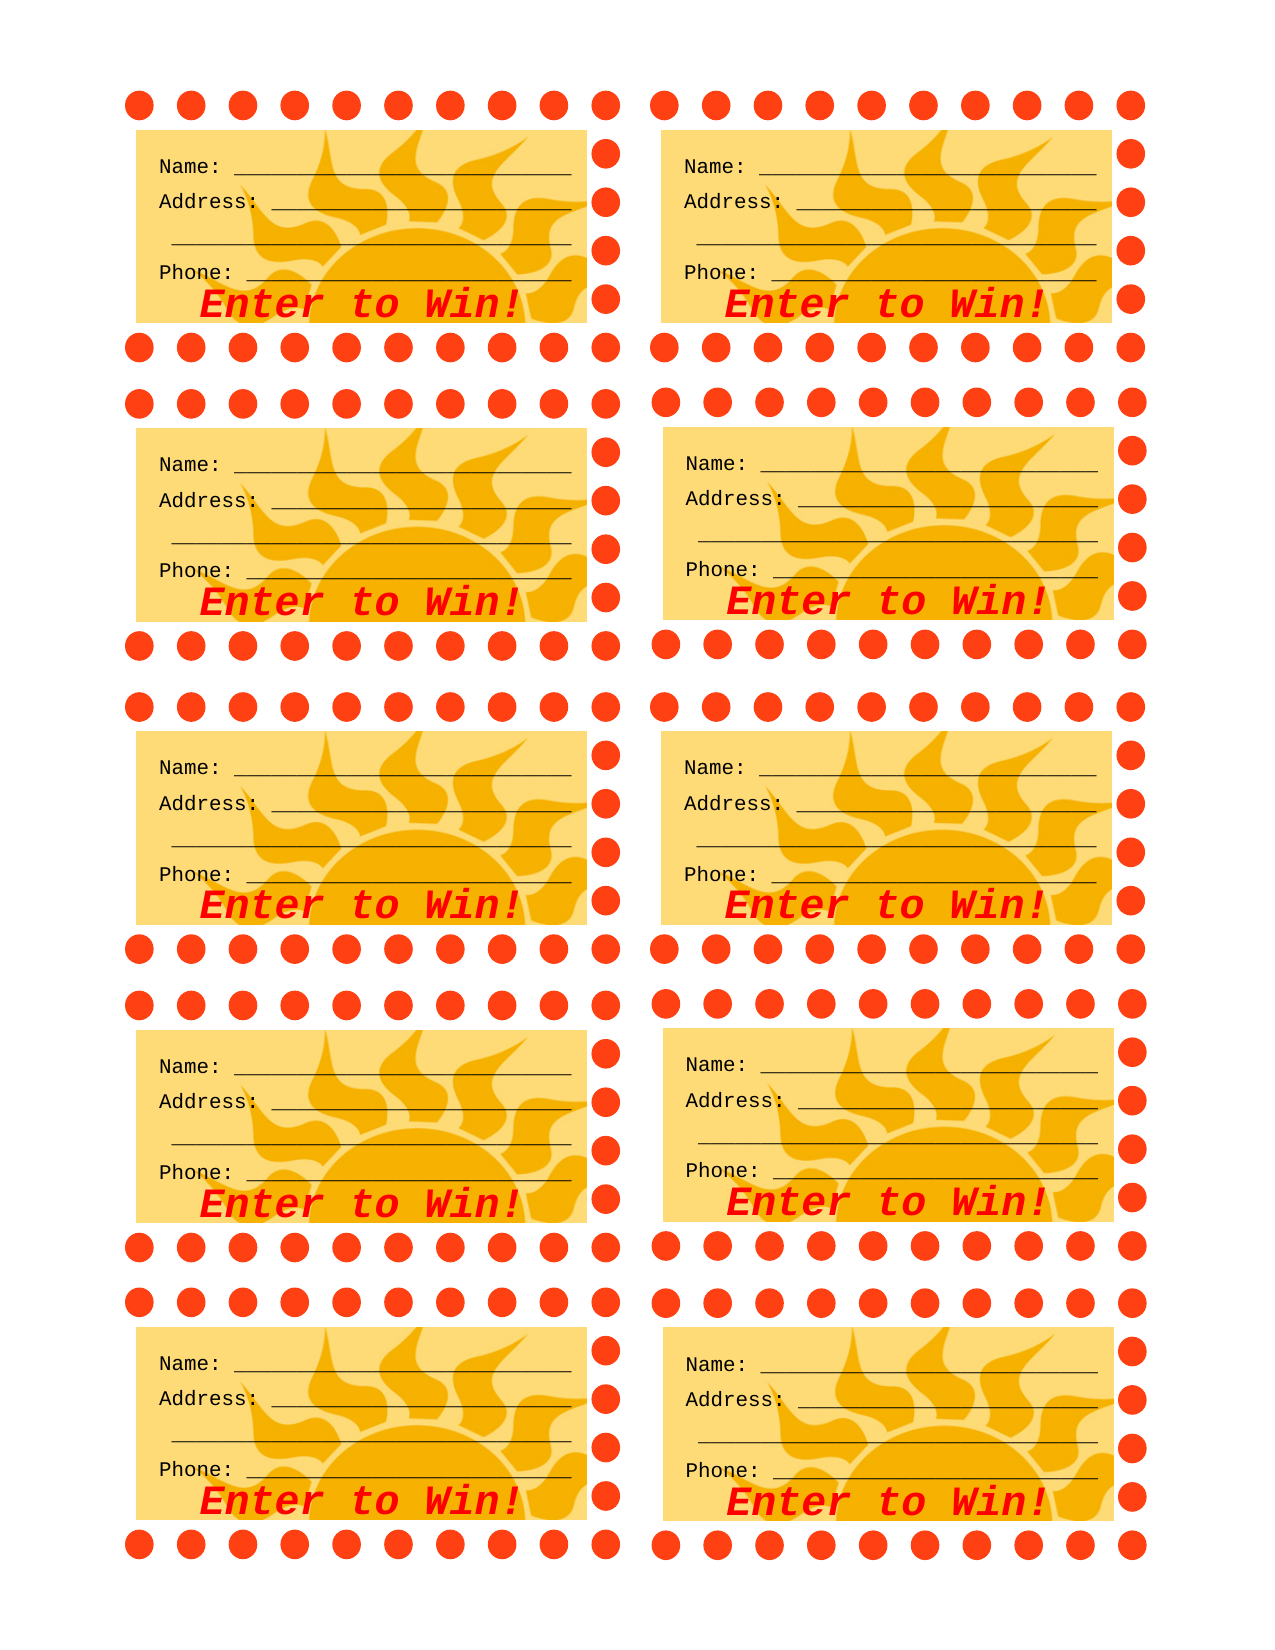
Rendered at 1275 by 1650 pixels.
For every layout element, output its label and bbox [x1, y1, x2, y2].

picture [136, 130, 587, 323]
table_cell [636, 1275, 1161, 1575]
picture [663, 427, 1114, 620]
table_cell [636, 975, 1161, 1275]
table_cell [111, 1275, 636, 1575]
picture [663, 1327, 1114, 1521]
table_cell [636, 375, 1161, 675]
picture [661, 731, 1112, 925]
picture [661, 130, 1112, 323]
table_cell [636, 675, 1161, 975]
table_cell [111, 975, 636, 1275]
picture [136, 1327, 587, 1520]
table_cell [111, 675, 636, 975]
table_header [636, 75, 1161, 375]
picture [136, 731, 587, 925]
picture [136, 1030, 587, 1223]
picture [136, 428, 587, 622]
table_header [111, 75, 636, 375]
picture [663, 1028, 1114, 1222]
table_cell [111, 375, 636, 675]
